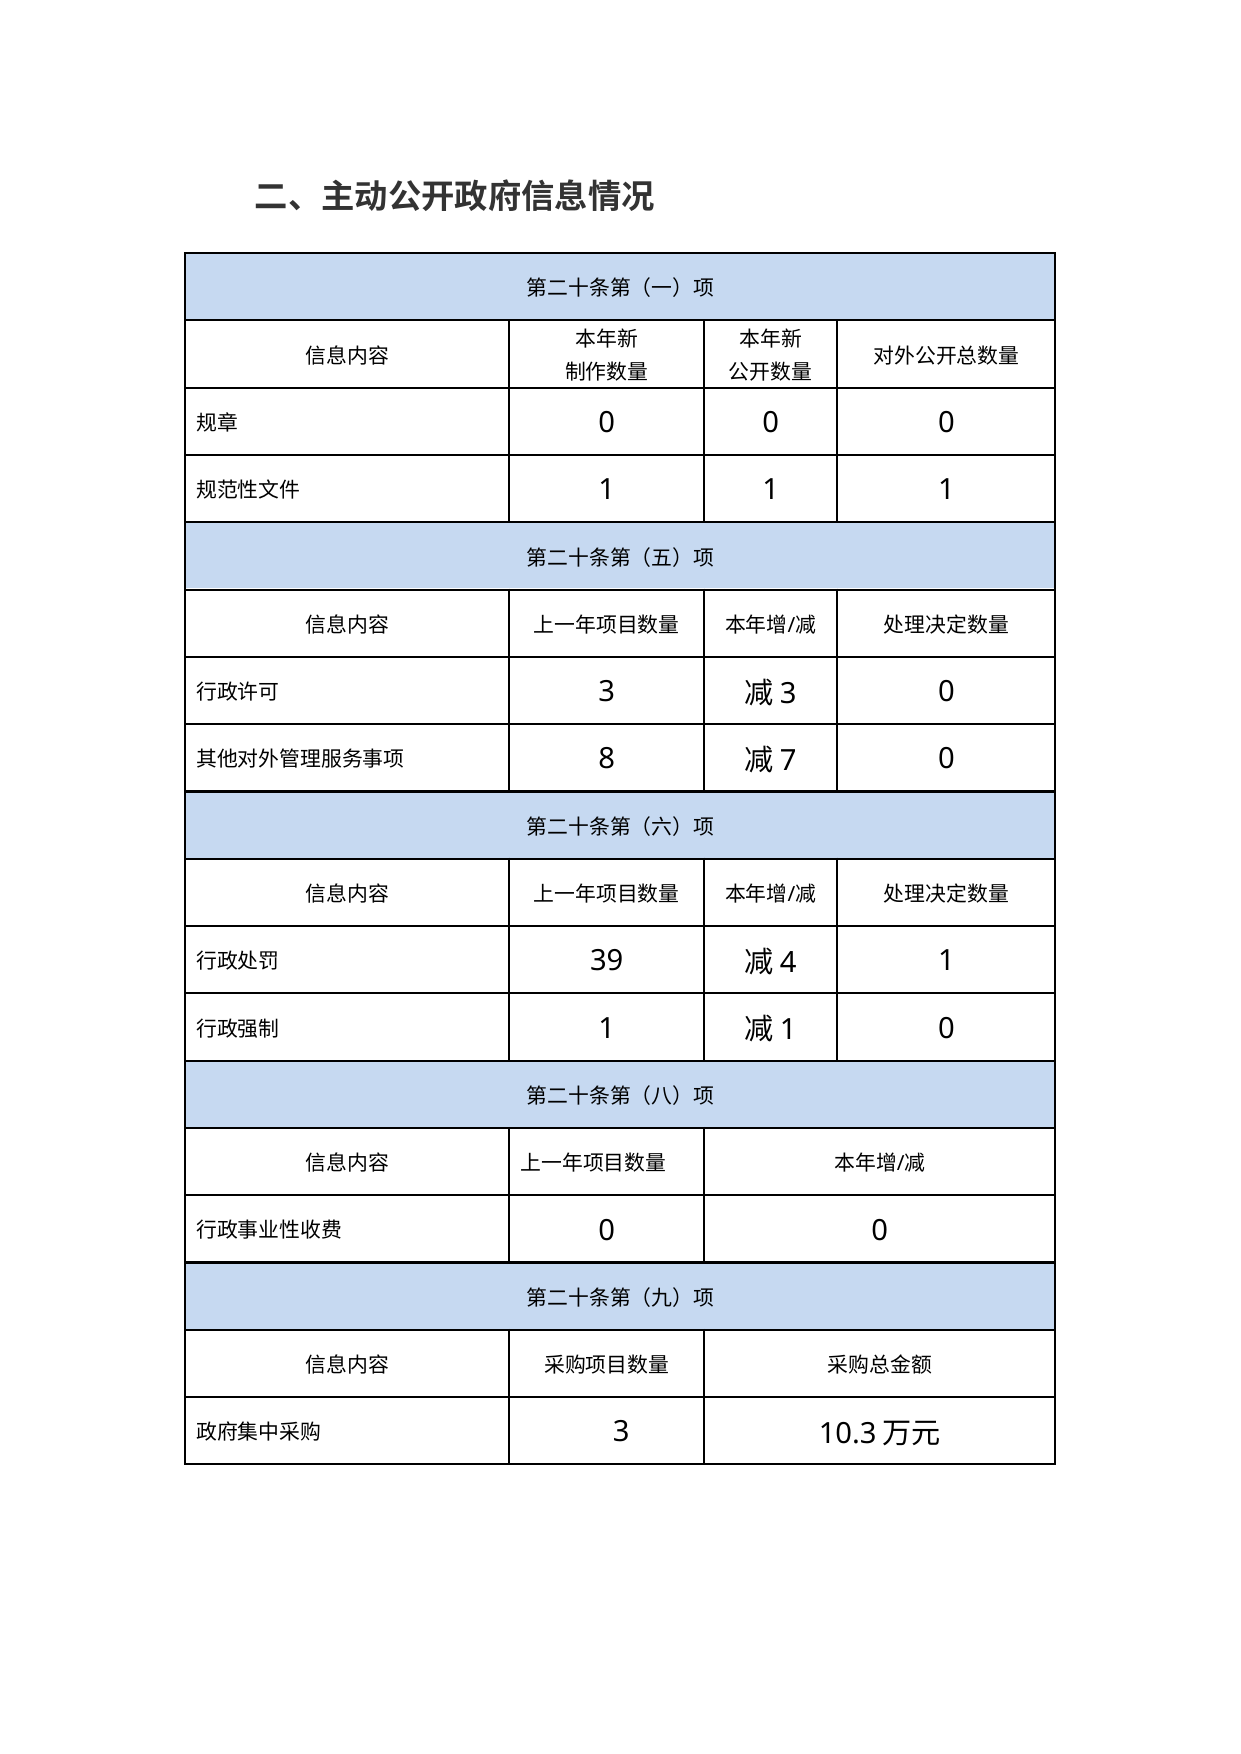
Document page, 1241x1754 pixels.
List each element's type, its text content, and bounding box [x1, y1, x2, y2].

table_cell 0 [838, 994, 1054, 1059]
table_cell 规范性文件 [186, 456, 508, 521]
table_cell 上一年项目数量 [510, 591, 703, 656]
table_cell 行政处罚 [186, 927, 508, 992]
table_cell 10.3万元 [705, 1398, 1054, 1463]
table_cell 8 [510, 725, 703, 790]
table_cell 减4 [705, 927, 836, 992]
table_cell 信息内容 [186, 591, 508, 656]
table_cell 1 [510, 456, 703, 521]
table_cell 规章 [186, 389, 508, 454]
table_cell 减3 [705, 658, 836, 723]
table_cell 0 [838, 725, 1054, 790]
table_cell 39 [510, 927, 703, 992]
table_cell 政府集中采购 [186, 1398, 508, 1463]
table_cell 1 [838, 456, 1054, 521]
table_cell 采购项目数量 [510, 1331, 703, 1396]
table_cell 减1 [705, 994, 836, 1059]
table_cell 其他对外管理服务事项 [186, 725, 508, 790]
table_cell 3 [510, 1398, 703, 1463]
table_cell 采购总金额 [705, 1331, 1054, 1396]
table_cell 处理决定数量 [838, 591, 1054, 656]
table_cell 信息内容 [186, 860, 508, 925]
table_cell 1 [838, 927, 1054, 992]
table_cell 上一年项目数量 [510, 1129, 703, 1194]
table_cell 本年增/减 [705, 591, 836, 656]
table_cell 行政强制 [186, 994, 508, 1059]
table_cell 0 [510, 389, 703, 454]
table_cell 1 [510, 994, 703, 1059]
table_cell 行政事业性收费 [186, 1196, 508, 1261]
table_cell 0 [510, 1196, 703, 1261]
table_cell 0 [705, 1196, 1054, 1261]
table_cell 信息内容 [186, 1331, 508, 1396]
table_cell 第二十条第（六）项 [186, 793, 1054, 858]
table_cell 1 [705, 456, 836, 521]
table_cell 信息内容 [186, 1129, 508, 1194]
table_cell 信息内容 [186, 321, 508, 387]
table_cell 3 [510, 658, 703, 723]
table_cell 对外公开总数量 [838, 321, 1054, 387]
table_cell 0 [838, 658, 1054, 723]
table_header 第二十条第（一）项 [186, 254, 1054, 319]
table_cell 本年增/减 [705, 1129, 1054, 1194]
table_cell 上一年项目数量 [510, 860, 703, 925]
text 二、主动公开政府信息情况 [187, 162, 1053, 227]
table_cell 处理决定数量 [838, 860, 1054, 925]
table_cell 行政许可 [186, 658, 508, 723]
table_cell 第二十条第（九）项 [186, 1264, 1054, 1329]
table_cell 第二十条第（八）项 [186, 1062, 1054, 1127]
table_cell 本年新 公开数量 [705, 321, 836, 387]
table_cell 0 [705, 389, 836, 454]
table_cell 本年新 制作数量 [510, 321, 703, 387]
table_cell 本年增/减 [705, 860, 836, 925]
table_cell 0 [838, 389, 1054, 454]
table_cell 减7 [705, 725, 836, 790]
table_cell 第二十条第（五）项 [186, 523, 1054, 588]
